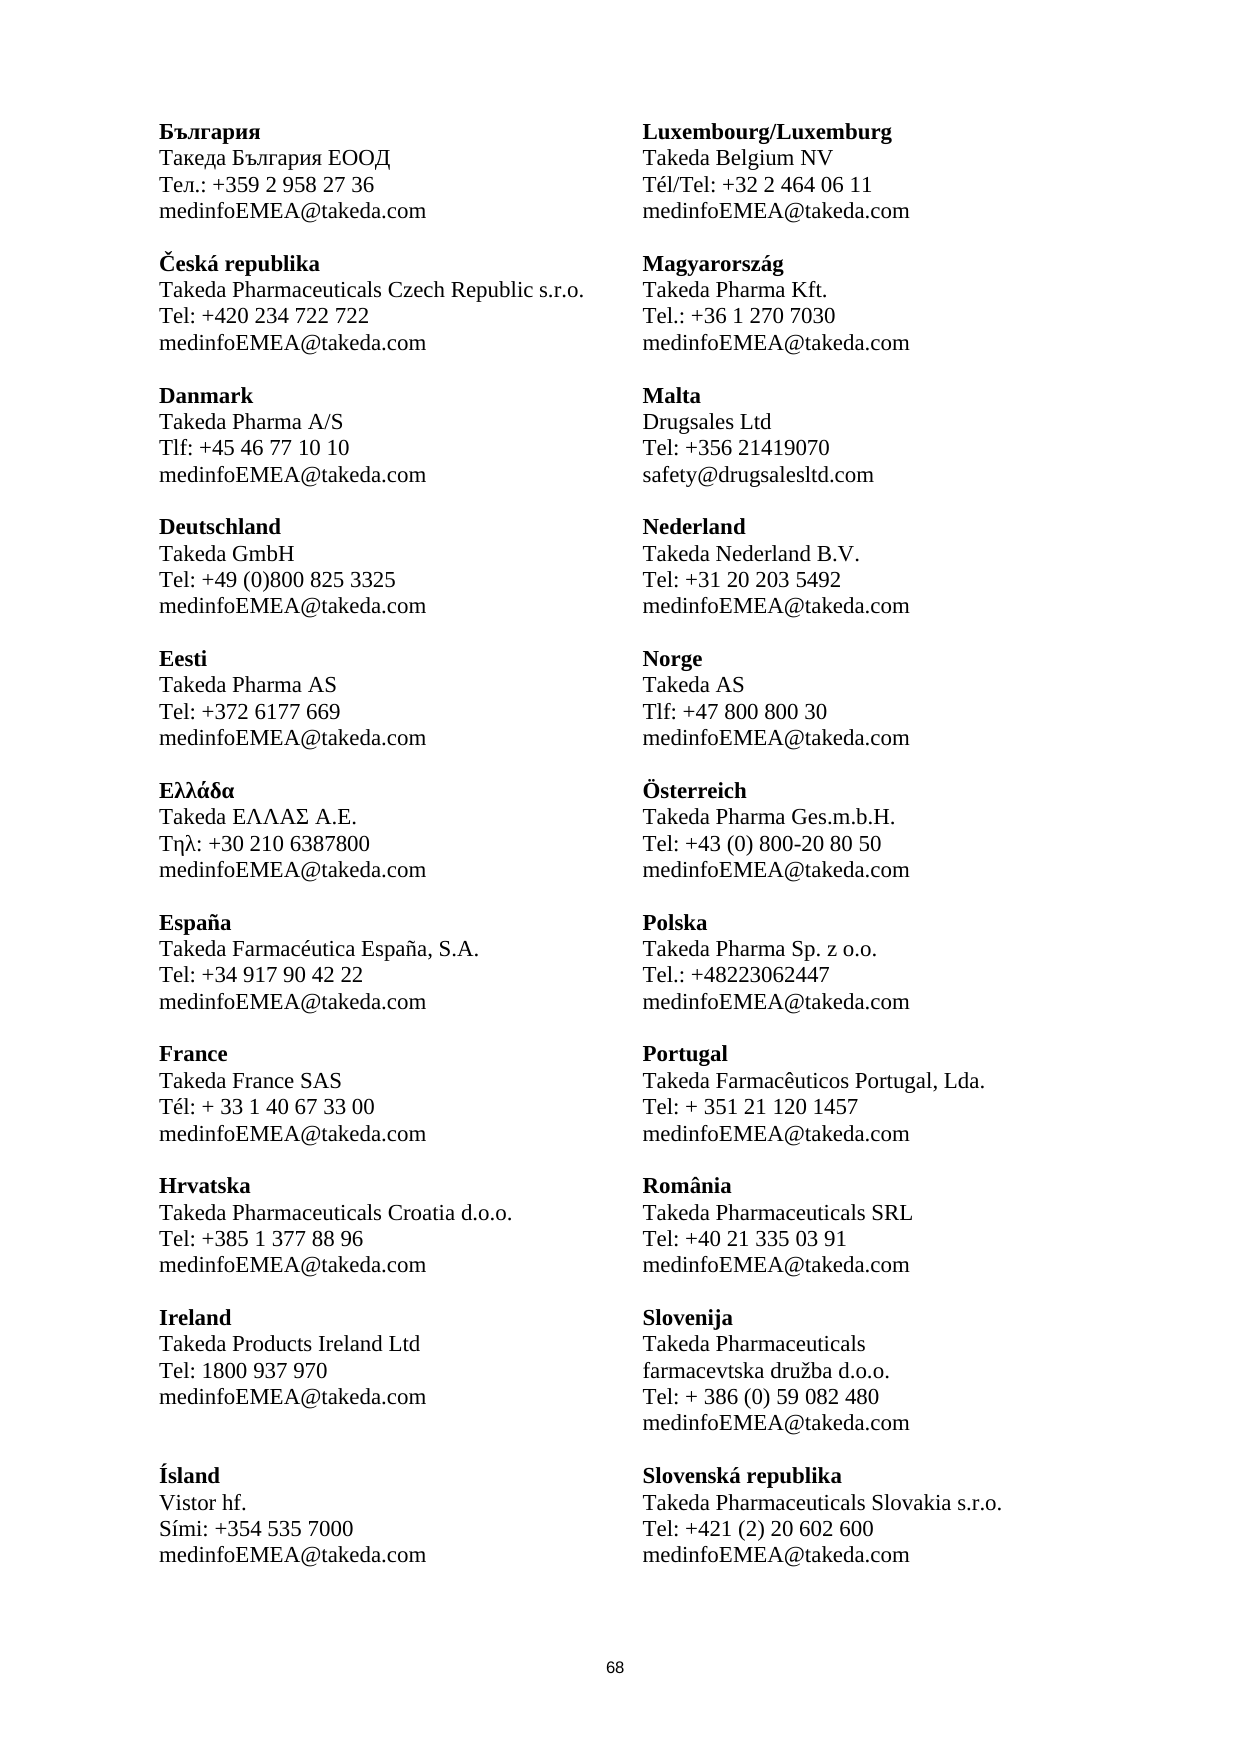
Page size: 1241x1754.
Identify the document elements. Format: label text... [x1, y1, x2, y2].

table_cell Magyarország Takeda Pharma Kft. Tel.: +36 1 270 7030 medinfoEMEA@takeda.com [631, 250, 1024, 382]
table_cell Danmark Takeda Pharma A/S Tlf: +45 46 77 10 10 medinfoEMEA@takeda.com [148, 382, 631, 513]
table_cell Ísland Vistor hf. Sími: +354 535 7000 medinfoEMEA@takeda.com [148, 1462, 631, 1594]
table_cell Slovenská republika Takeda Pharmaceuticals Slovakia s.r.o. Tel: +421 (2) 20 602 600 medinfoEMEA@takeda.com [631, 1462, 1024, 1594]
table_cell Ireland Takeda Products Ireland Ltd Tel: 1800 937 970 medinfoEMEA@takeda.com [148, 1304, 631, 1462]
table_cell Česká republika Takeda Pharmaceuticals Czech Republic s.r.o. Tel: +420 234 722 722 medinfoEMEA@takeda.com [148, 250, 631, 382]
table_cell Deutschland Takeda GmbH Tel: +49 (0)800 825 3325 medinfoEMEA@takeda.com [148, 514, 631, 645]
table_cell Hrvatska Takeda Pharmaceuticals Croatia d.o.o. Tel: +385 1 377 88 96 medinfoEMEA@takeda.com [148, 1172, 631, 1304]
table_cell Eesti Takeda Pharma AS Tel: +372 6177 669 medinfoEMEA@takeda.com [148, 645, 631, 777]
table_cell Ελλάδα Τakeda ΕΛΛΑΣ Α.Ε. Tηλ: +30 210 6387800 medinfoEMEA@takeda.com [148, 777, 631, 909]
table_cell România Takeda Pharmaceuticals SRL Tel: +40 21 335 03 91 medinfoEMEA@takeda.com [631, 1172, 1024, 1304]
table_cell France Takeda France SAS Tél: + 33 1 40 67 33 00 medinfoEMEA@takeda.com [148, 1041, 631, 1172]
table_cell Luxembourg/Luxemburg Takeda Belgium NV Tél/Tel: +32 2 464 06 11 medinfoEMEA@takeda.com [631, 118, 1024, 250]
table_cell Polska Takeda Pharma Sp. z o.o. Tel.: +48223062447 medinfoEMEA@takeda.com [631, 909, 1024, 1041]
table_cell Portugal Takeda Farmacêuticos Portugal, Lda. Tel: + 351 21 120 1457 medinfoEMEA@takeda.com [631, 1041, 1024, 1172]
table_cell España Takeda Farmacéutica España, S.A. Tel: +34 917 90 42 22 medinfoEMEA@takeda.com [148, 909, 631, 1041]
table_cell Österreich Takeda Pharma Ges.m.b.H. Tel: +43 (0) 800-20 80 50 medinfoEMEA@takeda.com [631, 777, 1024, 909]
table_cell Nederland Takeda Nederland B.V. Tel: +31 20 203 5492 medinfoEMEA@takeda.com [631, 514, 1024, 645]
table_cell Norge Takeda AS Tlf: +47 800 800 30 medinfoEMEA@takeda.com [631, 645, 1024, 777]
table_cell Malta Drugsales Ltd Tel: +356 21419070 safety@drugsalesltd.com [631, 382, 1024, 513]
table_cell България Такеда България ЕООД Тел.: +359 2 958 27 36 medinfoEMEA@takeda.com [148, 118, 631, 250]
table_cell Slovenija Takeda Pharmaceuticals farmacevtska družba d.o.o. Tel: + 386 (0) 59 082 480 medinfoEMEA@takeda.com [631, 1304, 1024, 1462]
